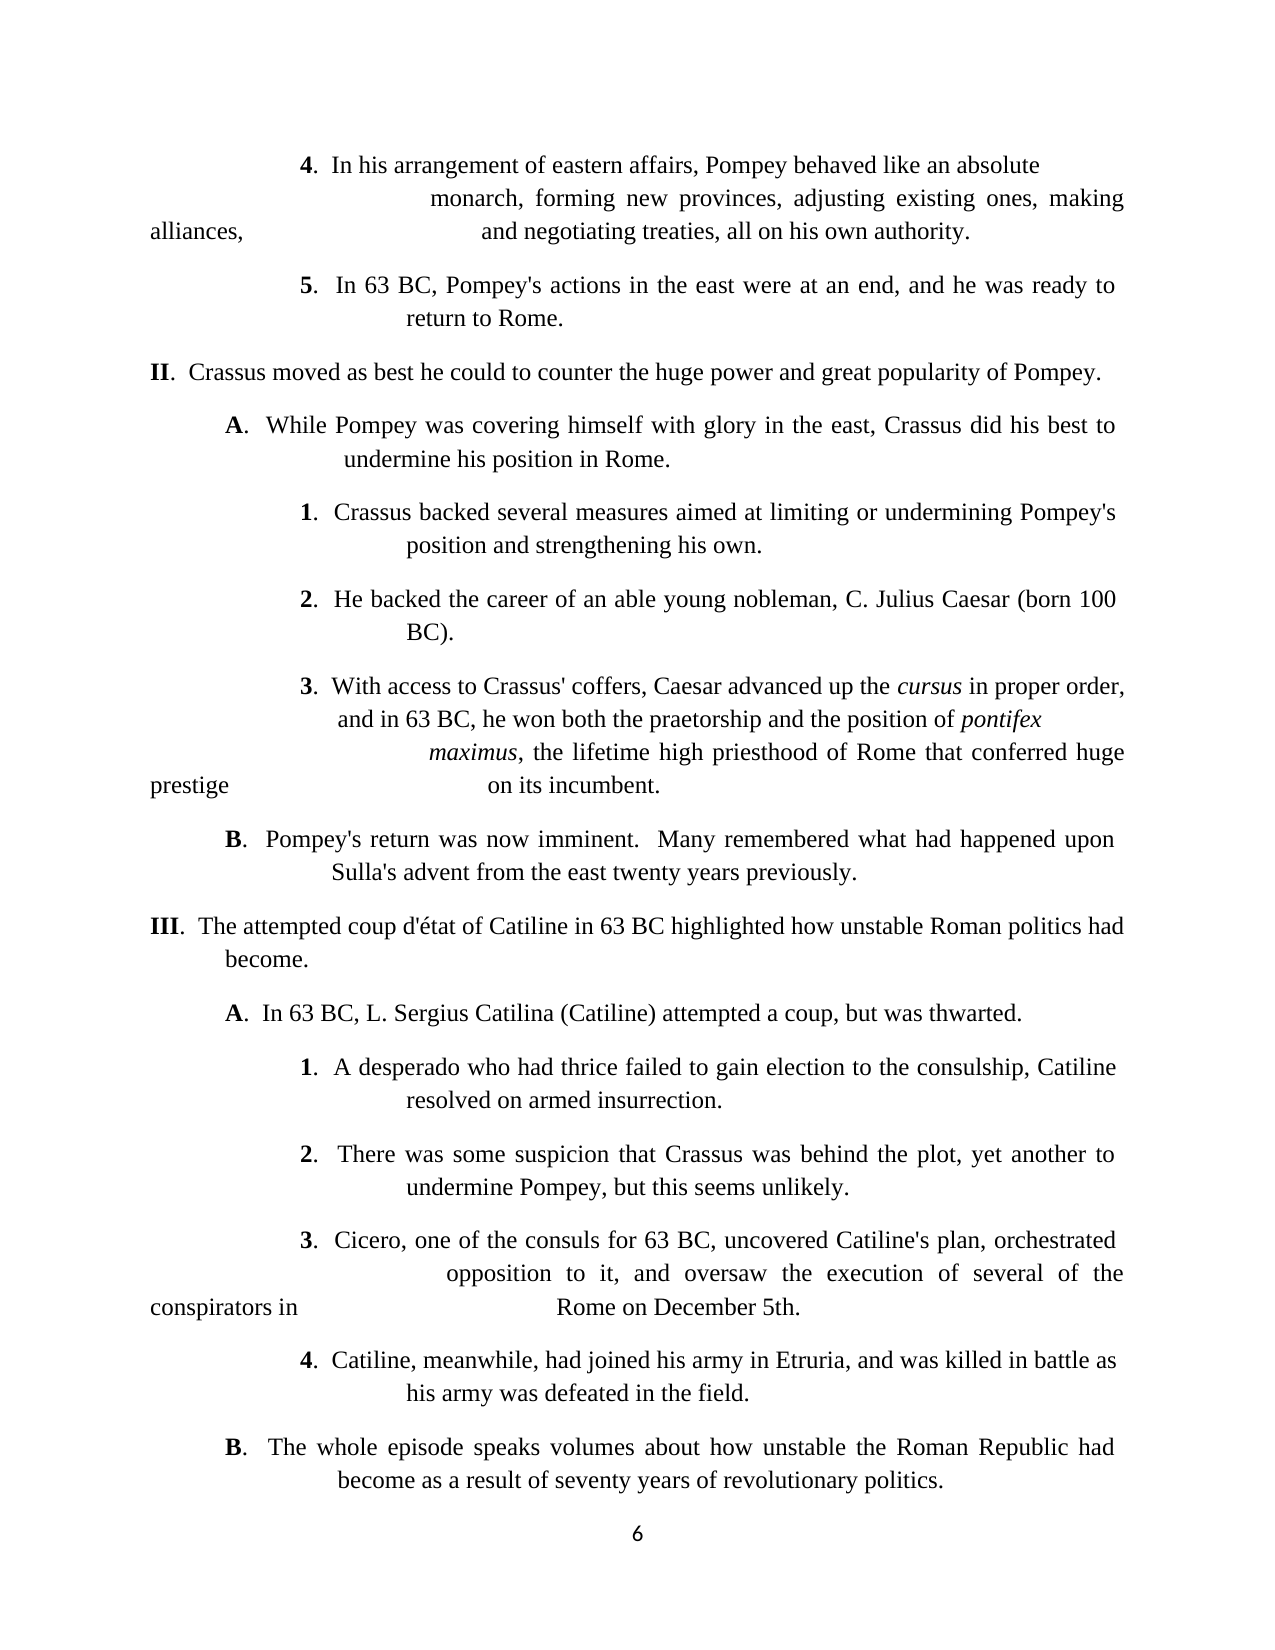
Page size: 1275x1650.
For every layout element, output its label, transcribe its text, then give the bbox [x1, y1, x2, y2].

text 3. Cicero, one of the consuls for 63 BC, uncovered Catiline's plan, orchestrated opposition to it, and oversaw the execution of several of the conspirators in Rome on December 5th. [150, 1226, 1125, 1320]
text III. The attempted coup d'état of Catiline in 63 BC highlighted how unstable Roman politics had become. [150, 911, 1125, 973]
text A. In 63 BC, L. Sergius Catilina (Catiline) attempted a coup, but was thwarted. [150, 998, 1125, 1027]
text 4. In his arrangement of eastern affairs, Pompey behaved like an absolute monarch, forming new provinces, adjusting existing ones, making alliances, and negotiating treaties, all on his own authority. [150, 150, 1125, 245]
text 4. Catiline, meanwhile, had joined his army in Etruria, and was killed in battle as his army was defeated in the field. [150, 1345, 1125, 1407]
text B. The whole episode speaks volumes about how unstable the Roman Republic had become as a result of seventy years of revolutionary politics. [150, 1432, 1125, 1494]
text A. While Pompey was covering himself with glory in the east, Crassus did his best to undermine his position in Rome. [150, 411, 1125, 472]
text 5. In 63 BC, Pompey's actions in the east were at an end, and he was ready to return to Rome. [150, 270, 1125, 332]
text 1. A desperado who had thrice failed to gain election to the consulship, Catiline resolved on armed insurrection. [150, 1052, 1125, 1113]
text 3. With access to Crassus' coffers, Caesar advanced up the cursus in proper order, and in 63 BC, he won both the praetorship and the position of pontifex maximus, the lifetime high priesthood of Rome that conferred huge prestige on its incumbent. [150, 671, 1125, 799]
text II. Crassus moved as best he could to counter the huge power and great popularity of Pompey. [150, 357, 1125, 386]
text 1. Crassus backed several measures aimed at limiting or undermining Pompey's position and strengthening his own. [150, 497, 1125, 559]
text B. Pompey's return was now imminent. Many remembered what had happened upon Sulla's advent from the east twenty years previously. [150, 824, 1125, 886]
text 2. There was some suspicion that Crassus was behind the plot, yet another to undermine Pompey, but this seems unlikely. [150, 1139, 1125, 1200]
text 2. He backed the career of an able young nobleman, C. Julius Caesar (born 100 BC). [150, 584, 1125, 646]
